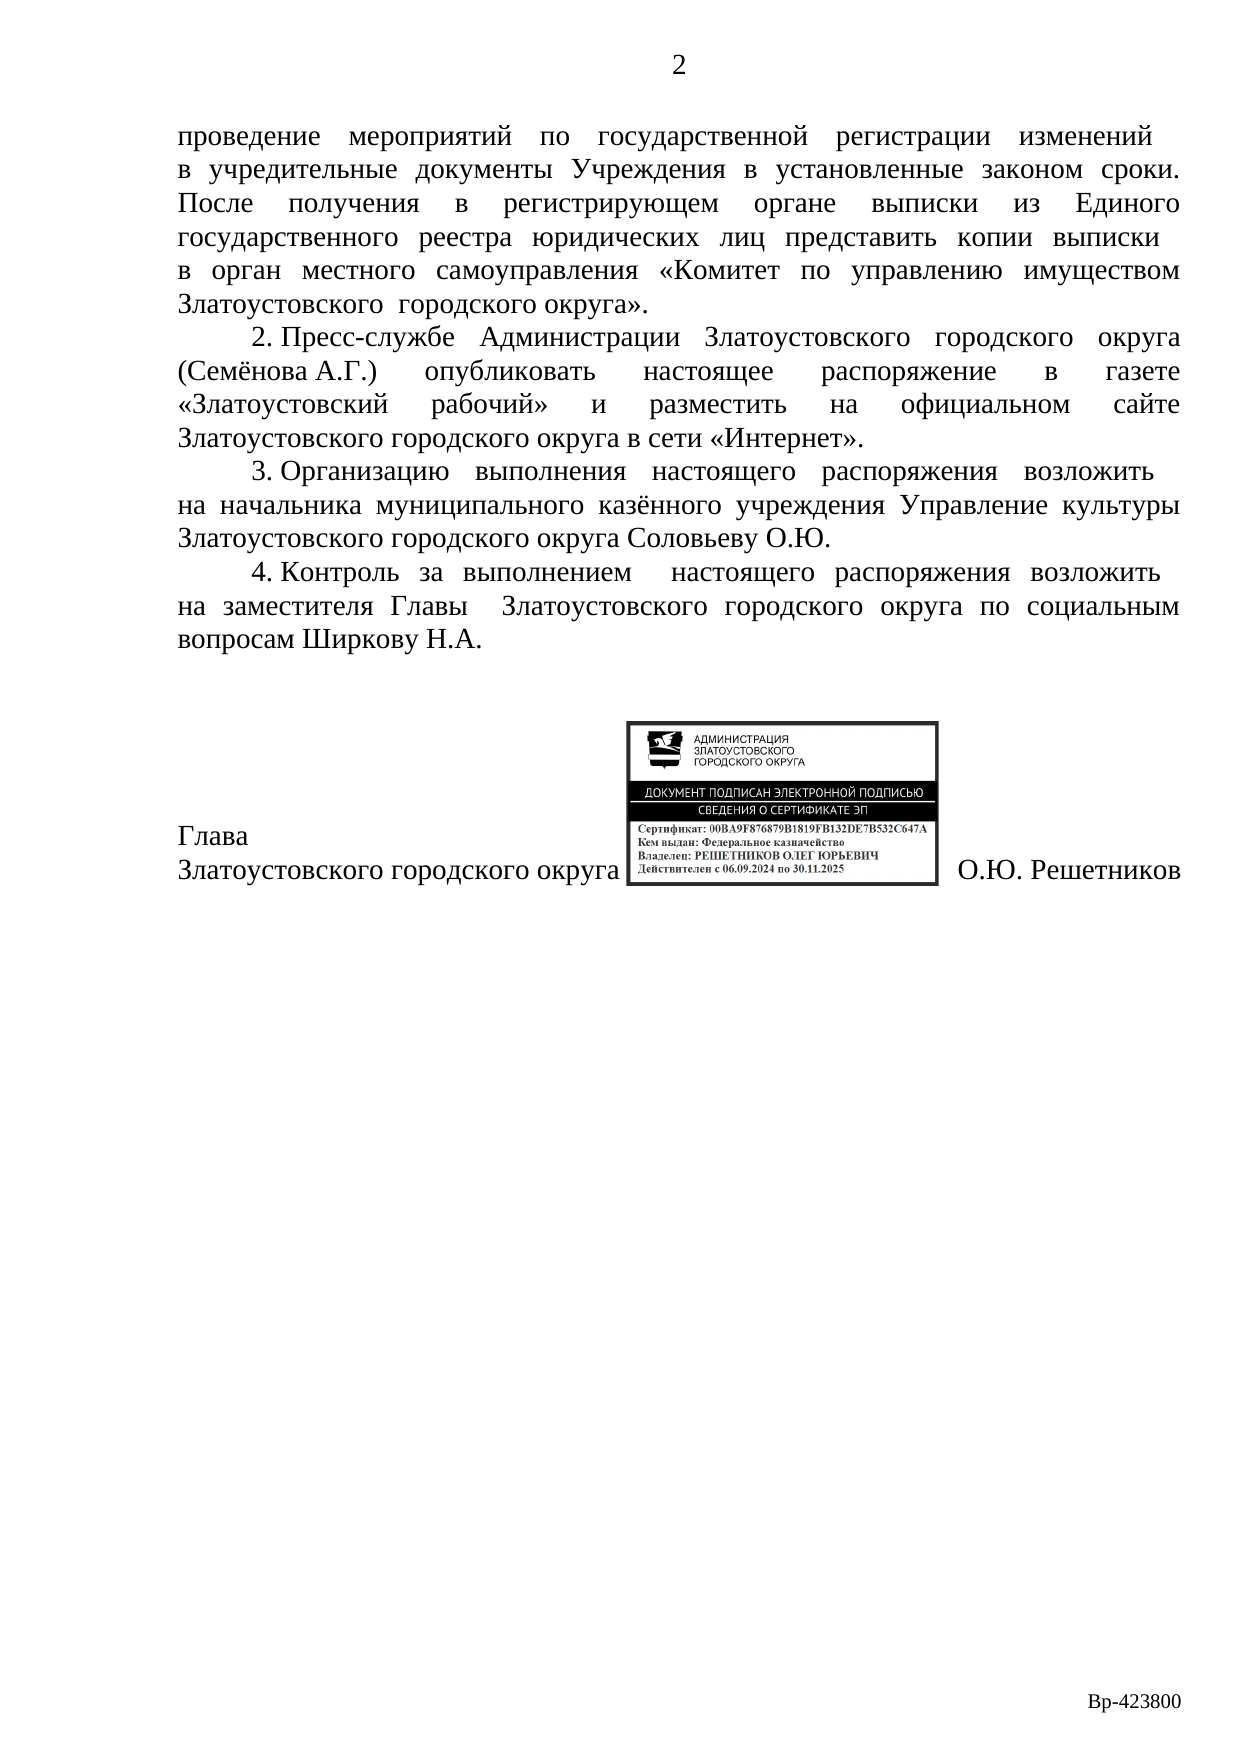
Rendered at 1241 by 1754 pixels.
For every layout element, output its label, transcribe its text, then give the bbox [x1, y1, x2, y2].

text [177, 118, 1181, 319]
picture [626, 721, 939, 886]
text 3. Организацию выполнения настоящего распоряжения возложить на начальника муниципального казённого учреждения Управление культуры Златоустовского городского округа Соловьеву О.Ю. [177, 453, 1181, 554]
text 4. Контроль за выполнением настоящего распоряжения возложить на заместителя Главы Златоустовского городского округа по социальным вопросам Ширкову Н.А. [177, 554, 1181, 655]
table_header [939, 722, 945, 885]
table_header О.Ю. Решетников [945, 722, 1181, 885]
text 2. Пресс-службе Администрации Златоустовского городского округа (Семёнова А.Г.) опубликовать настоящее распоряжение в газете «Златоустовский рабочий» и разместить на официальном сайте Златоустовского городского округа в сети «Интернет». [177, 319, 1181, 453]
table_header [620, 722, 626, 885]
table_header Глава Златоустовского городского округа [177, 722, 620, 885]
